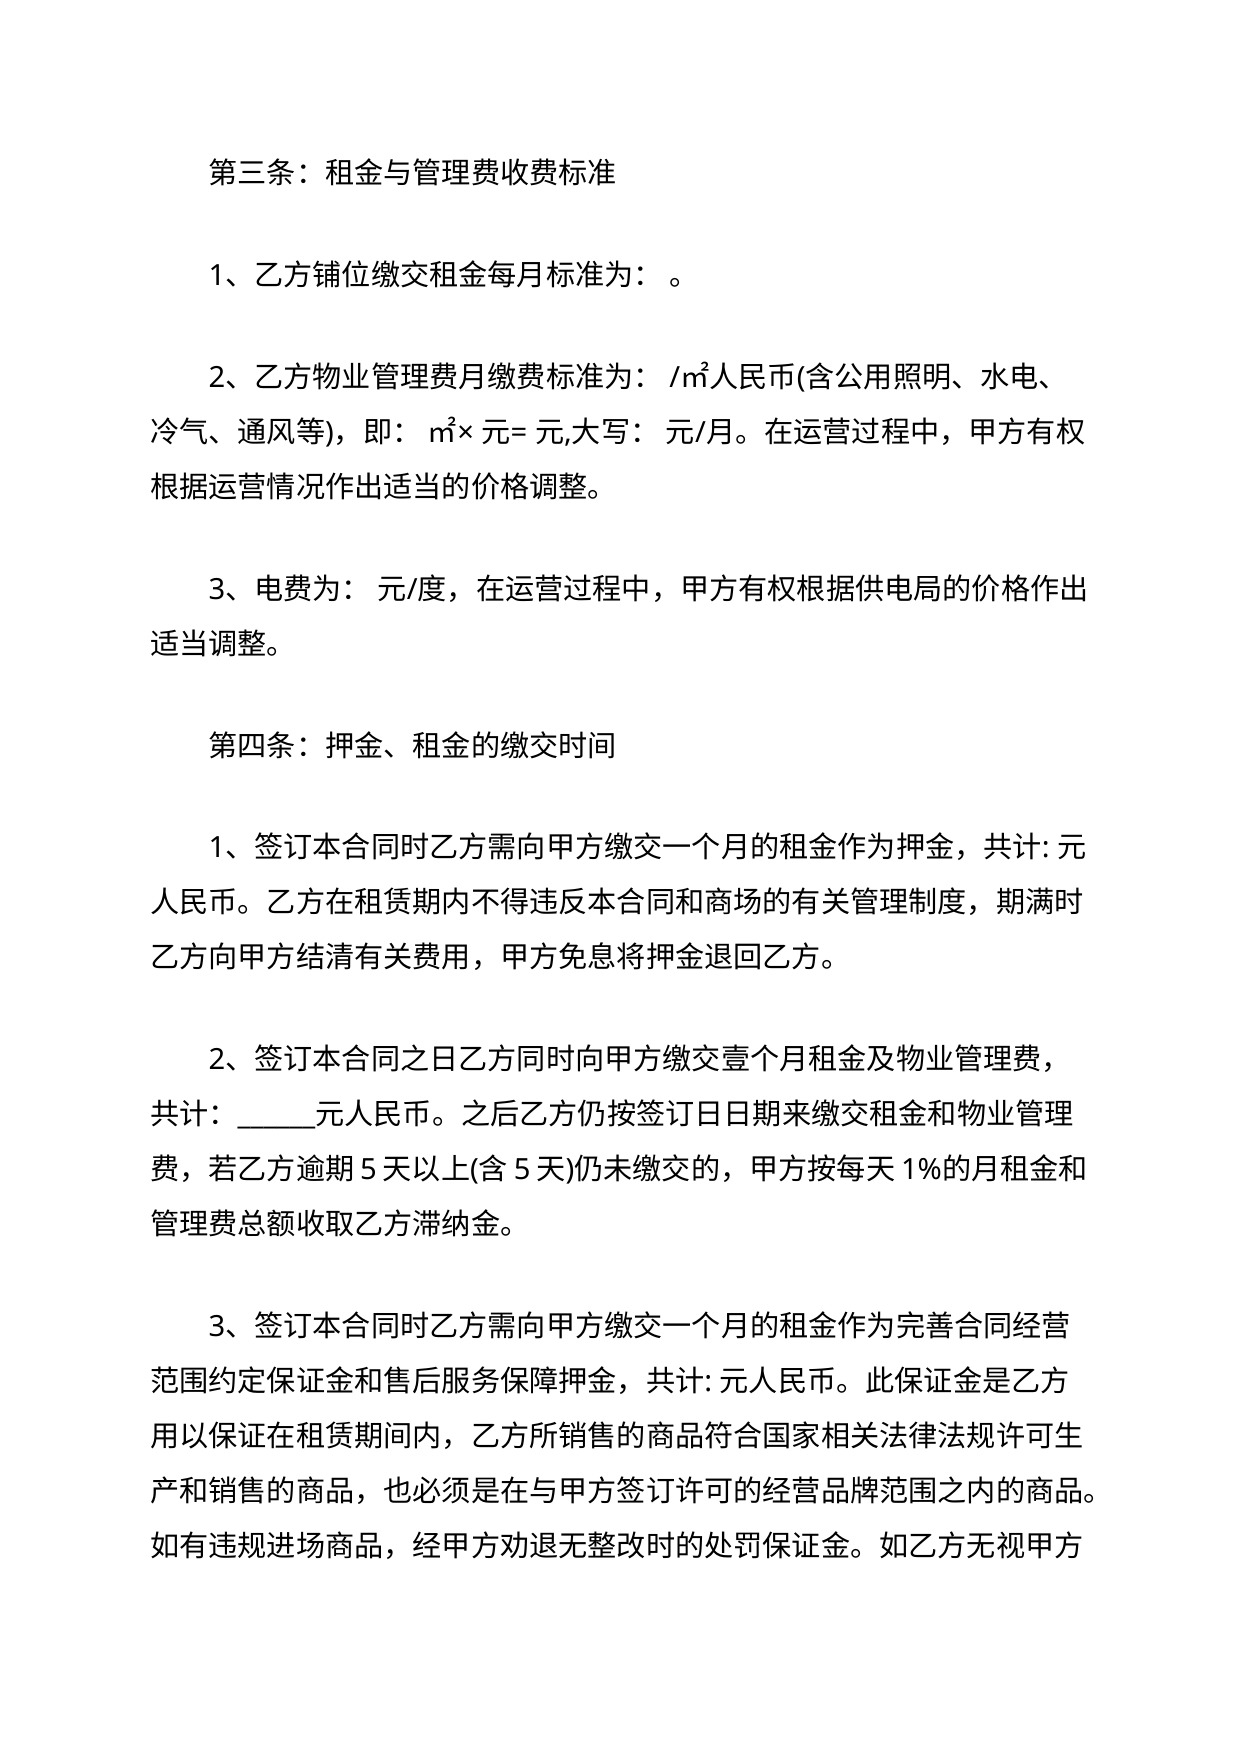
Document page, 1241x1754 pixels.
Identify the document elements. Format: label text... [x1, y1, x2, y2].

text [150, 1302, 1090, 1564]
text 2、签订本合同之日乙方同时向甲方缴交壹个月租金及物业管理费，共计：______元人民币。之后乙方仍按签订日日期来缴交租金和物业管理费，若乙方逾期5天以上(含5天)仍未缴交的，甲方按每天1%的月租金和管理费总额收取乙方滞纳金。 [150, 1036, 1090, 1243]
text 第三条：租金与管理费收费标准 [150, 150, 1090, 192]
text 1、乙方铺位缴交租金每月标准为： 。 [150, 252, 1090, 294]
text 3、电费为： 元/度，在运营过程中，甲方有权根据供电局的价格作出适当调整。 [150, 566, 1090, 663]
text 第四条：押金、租金的缴交时间 [150, 722, 1090, 764]
text 2、乙方物业管理费月缴费标准为： /㎡人民币(含公用照明、水电、冷气、通风等)，即： ㎡× 元= 元,大写： 元/月。在运营过程中，甲方有权根据运营情况作出适当的价格调整。 [150, 354, 1090, 506]
text 1、签订本合同时乙方需向甲方缴交一个月的租金作为押金，共计: 元人民币。乙方在租赁期内不得违反本合同和商场的有关管理制度，期满时乙方向甲方结清有关费用，甲方免息将押金退回乙方。 [150, 824, 1090, 976]
